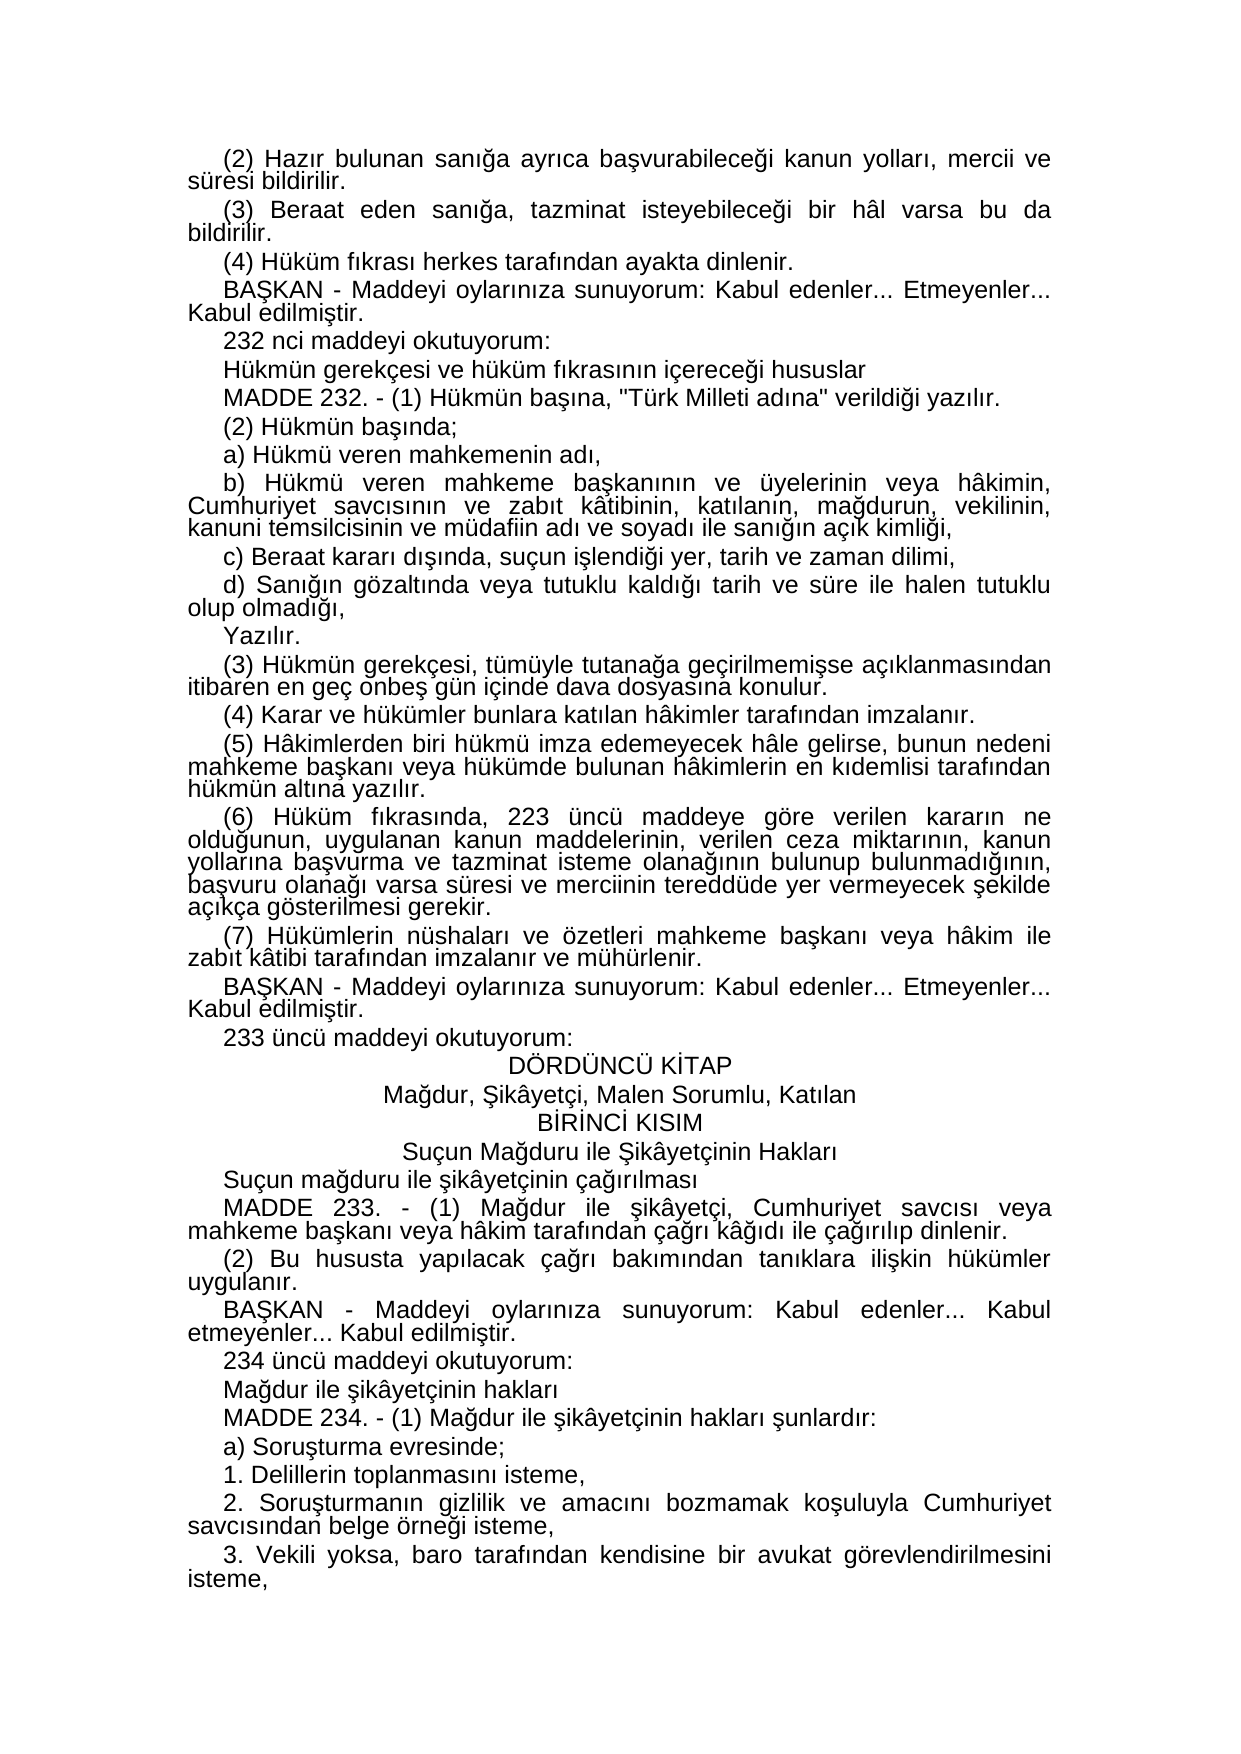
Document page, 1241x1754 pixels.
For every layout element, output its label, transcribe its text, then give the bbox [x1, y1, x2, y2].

text Suçun mağduru ile şikâyetçinin çağırılması [187, 1170, 1053, 1193]
text Yazılır. [187, 627, 1053, 649]
text Mağdur ile şikâyetçinin hakları [187, 1380, 1053, 1403]
text MADDE 234. - (1) Mağdur ile şikâyetçinin hakları şunlardır: [187, 1408, 397, 1431]
text (3) Hükmün gerekçesi, tümüyle tutanağa geçirilmemişse açıklanmasından itibaren en geç onbeş gün içinde dava dosyasına konulur. [187, 655, 1053, 700]
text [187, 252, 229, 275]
text MADDE 232. - (1) Hükmün başına, "Türk Milleti adına" verildiği yazılır. [416, 388, 1053, 411]
text BAŞKAN - Maddeyi oylarınıza sunuyorum: Kabul edenler... Etmeyenler... Kabul edilmiştir. [187, 977, 1053, 1022]
text MADDE 233. - (1) Mağdur ile şikâyetçi, Cumhuriyet savcısı veya mahkeme başkanı veya hâkim tarafından çağrı kâğıdı ile çağırılıp dinlenir. [187, 1199, 1053, 1244]
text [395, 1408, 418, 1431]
text b) Hükmü veren mahkeme başkanının ve üyelerinin veya hâkimin, Cumhuriyet savcısının ve zabıt kâtibinin, katılanın, mağdurun, vekilinin, kanuni temsilcisinin ve müdafiin adı ve soyadı ile sanığın açık kimliği, [187, 474, 1053, 541]
text 232 nci maddeyi okutuyorum: [187, 332, 1053, 354]
text BİRİNCİ KISIM [187, 1113, 1053, 1136]
text MADDE 234. - (1) Mağdur ile şikâyetçinin hakları şunlardır: [416, 1408, 1053, 1431]
text 3. Vekili yoksa, baro tarafından kendisine bir avukat görevlendirilmesini isteme, [187, 1545, 1053, 1592]
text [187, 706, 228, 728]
text DÖRDÜNCÜ KİTAP [187, 1057, 1053, 1079]
text a) Hükmü veren mahkemenin adı, [240, 445, 1053, 468]
text Suçun Mağduru ile Şikâyetçinin Hakları [187, 1142, 1053, 1164]
text 1. Delillerin toplanmasını isteme, [187, 1465, 1053, 1488]
text (4) Hüküm fıkrası herkes tarafından ayakta dinlenir. [248, 252, 1053, 275]
text (2) Bu hususta yapılacak çağrı bakımından tanıklara ilişkin hükümler uygulanır. [187, 1250, 1053, 1295]
text BAŞKAN - Maddeyi oylarınıza sunuyorum: Kabul edenler... Etmeyenler... Kabul edilmiştir. [187, 281, 1053, 326]
text (2) Hazır bulunan sanığa ayrıca başvurabileceği kanun yolları, mercii ve süresi bildirilir. [187, 150, 1053, 194]
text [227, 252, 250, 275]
text (2) Hükmün başında; [248, 417, 1053, 439]
text Mağdur, Şikâyetçi, Malen Sorumlu, Katılan [187, 1085, 1053, 1108]
text d) Sanığın gözaltında veya tutuklu kaldığı tarih ve süre ile halen tutuklu olup olmadığı, [187, 576, 1053, 621]
text (7) Hükümlerin nüshaları ve özetleri mahkeme başkanı veya hâkim ile zabıt kâtibi tarafından imzalanır ve mühürlenir. [187, 926, 1053, 971]
text 2. Soruşturmanın gizlilik ve amacını bozmamak koşuluyla Cumhuriyet savcısından belge örneği isteme, [187, 1494, 1053, 1539]
text BAŞKAN - Maddeyi oylarınıza sunuyorum: Kabul edenler... Kabul etmeyenler... Kabul edilmiştir. [187, 1301, 1053, 1346]
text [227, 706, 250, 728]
text a) Soruşturma evresinde; [240, 1437, 1053, 1459]
text Hükmün gerekçesi ve hüküm fıkrasının içereceği hususlar [187, 360, 1053, 383]
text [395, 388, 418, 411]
text (3) Beraat eden sanığa, tazminat isteyebileceği bir hâl varsa bu da bildirilir. [187, 200, 1053, 246]
text 234 üncü maddeyi okutuyorum: [187, 1352, 1053, 1374]
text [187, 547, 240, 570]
text 233 üncü maddeyi okutuyorum: [187, 1028, 1053, 1051]
text c) Beraat kararı dışında, suçun işlendiği yer, tarih ve zaman dilimi, [238, 547, 1053, 570]
text (6) Hüküm fıkrasında, 223 üncü maddeye göre verilen kararın ne olduğunun, uygulanan kanun maddelerinin, verilen ceza miktarının, kanun yollarına başvurma ve tazminat isteme olanağının bulunup bulunmadığının, başvuru olanağı varsa süresi ve merciinin tereddüde yer vermeyecek şekilde açıkça gösterilmesi gerekir. [187, 808, 1053, 920]
text (5) Hâkimlerden biri hükmü imza edemeyecek hâle gelirse, bunun nedeni mahkeme başkanı veya hükümde bulunan hâkimlerin en kıdemlisi tarafından hükmün altına yazılır. [187, 734, 1053, 802]
text MADDE 232. - (1) Hükmün başına, "Türk Milleti adına" verildiği yazılır. [187, 388, 397, 411]
text (4) Karar ve hükümler bunlara katılan hâkimler tarafından imzalanır. [248, 706, 1053, 728]
